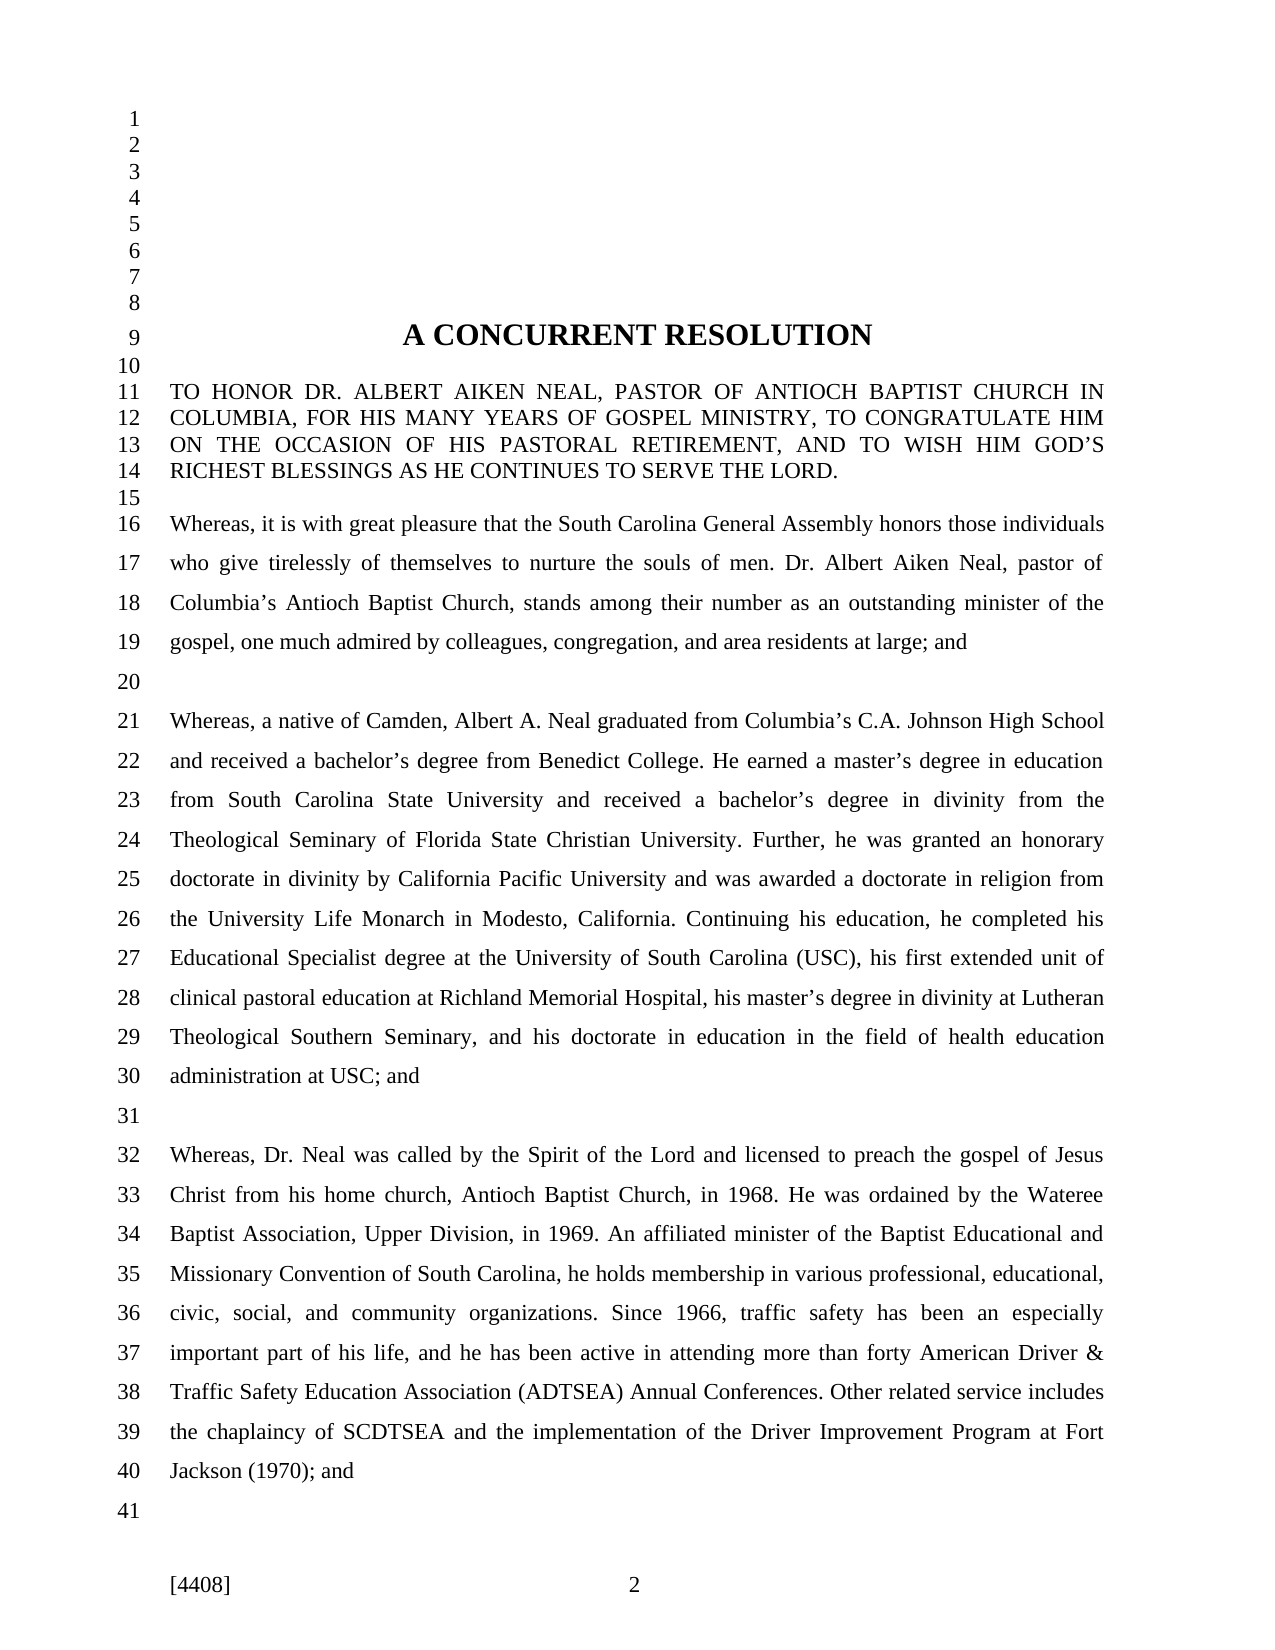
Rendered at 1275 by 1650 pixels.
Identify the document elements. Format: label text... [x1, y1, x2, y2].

text Whereas, a native of Camden, Albert A. Neal graduated from Columbia’s C.A. Johnson High School and received a bachelor’s degree from Benedict College. He earned a master’s degree in education from South Carolina State University and received a bachelor’s degree in divinity from the Theological Seminary of Florida State Christian University. Further, he was granted an honorary doctorate in divinity by California Pacific University and was awarded a doctorate in religion from the University Life Monarch in Modesto, California. Continuing his education, he completed his Educational Specialist degree at the University of South Carolina (USC), his first extended unit of clinical pastoral education at Richland Memorial Hospital, his master’s degree in divinity at Lutheran Theological Southern Seminary, and his doctorate in education in the field of health education administration at USC; and [169, 707, 1106, 1089]
text Whereas, it is with great pleasure that the South Carolina General Assembly honors those individuals who give tirelessly of themselves to nurture the souls of men. Dr. Albert Aiken Neal, pastor of Columbia’s Antioch Baptist Church, stands among their number as an outstanding minister of the gospel, one much admired by colleagues, congregation, and area residents at large; and [169, 510, 1106, 655]
text Whereas, Dr. Neal was called by the Spirit of the Lord and licensed to preach the gospel of Jesus Christ from his home church, Antioch Baptist Church, in 1968. He was ordained by the Wateree Baptist Association, Upper Division, in 1969. An affiliated minister of the Baptist Educational and Missionary Convention of South Carolina, he holds membership in various professional, educational, civic, social, and community organizations. Since 1966, traffic safety has been an especially important part of his life, and he has been active in attending more than forty American Driver & Traffic Safety Education Association (ADTSEA) Annual Conferences. Other related service includes the chaplaincy of SCDTSEA and the implementation of the Driver Improvement Program at Fort Jackson (1970); and [169, 1142, 1106, 1484]
text A concurrent RESOLUTION [169, 316, 1106, 352]
